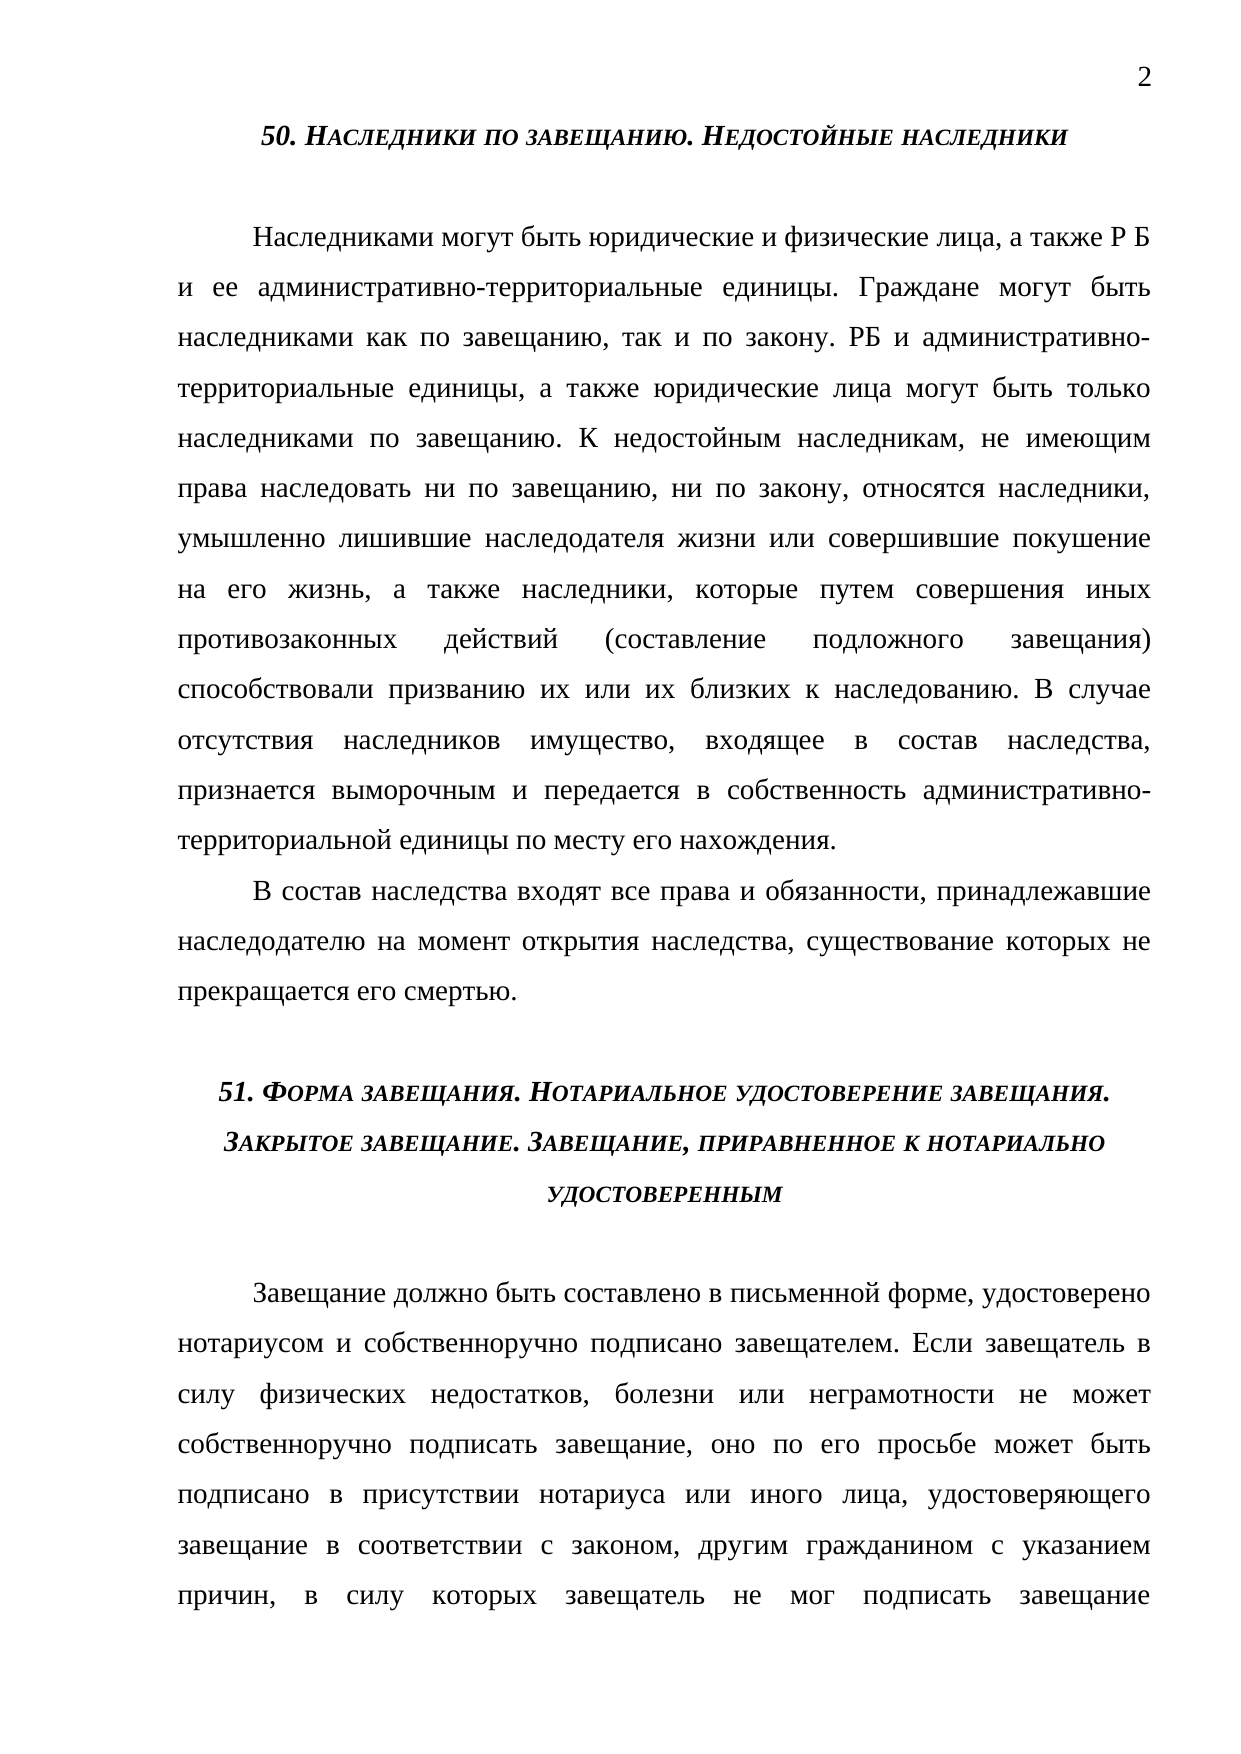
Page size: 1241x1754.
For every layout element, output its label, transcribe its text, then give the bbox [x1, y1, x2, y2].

text 51. Форма завещания. Нотариальное удостоверение завещания. Закрытое завещание. Завещание, приравненное к нотариально удостоверенным [177, 1074, 1152, 1208]
text 50. Наследники по завещанию. Недостойные наследники [177, 118, 1152, 152]
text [177, 1275, 1152, 1611]
text Наследниками могут быть юридические и физические лица, а также Р Б и ее административно-территориальные единицы. Граждане могут быть наследниками как по завещанию, так и по закону. РБ и административно-территориальные единицы, а также юридические лица могут быть только наследниками по завещанию. К недостойным наследникам, не имеющим права наследовать ни по завещанию, ни по закону, относятся наследники, умышленно лишившие наследодателя жизни или совершившие покушение на его жизнь, а также наследники, которые путем совершения иных противозаконных действий (составление подложного завещания) способствовали призванию их или их близких к наследованию. В случае отсутствия наследников имущество, входящее в состав наследства, признается выморочным и передается в собственность административно-территориальной единицы по месту его нахождения. [177, 219, 1152, 856]
text В состав наследства входят все права и обязанности, принадлежавшие наследодателю на момент открытия наследства, существование которых не прекращается его смертью. [177, 873, 1152, 1007]
